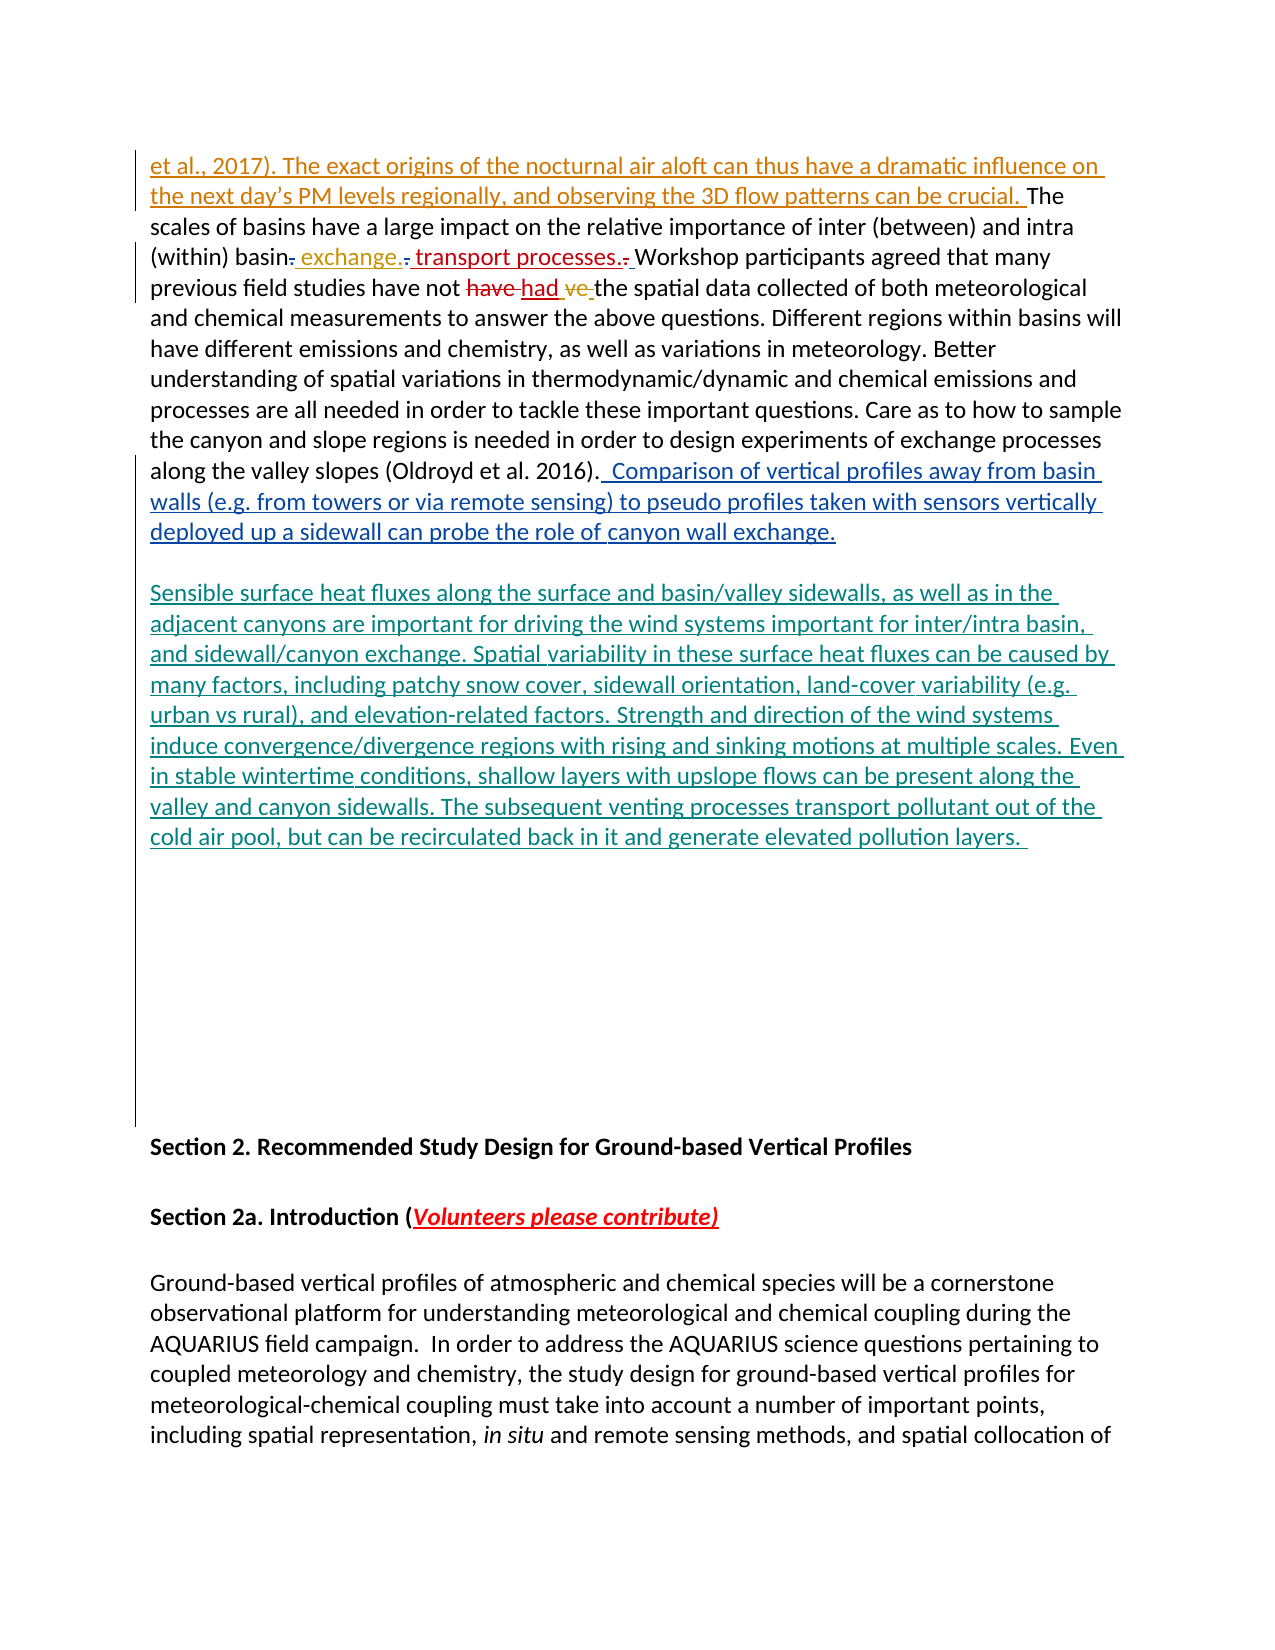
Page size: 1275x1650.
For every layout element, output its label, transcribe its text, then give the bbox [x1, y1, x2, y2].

text Section 2a. Introduction (Volunteers please contribute) [150, 1201, 1125, 1232]
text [150, 1267, 1125, 1450]
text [150, 150, 1125, 547]
text Section 2. Recommended Study Design for Ground-based Vertical Profiles [150, 1131, 1125, 1162]
